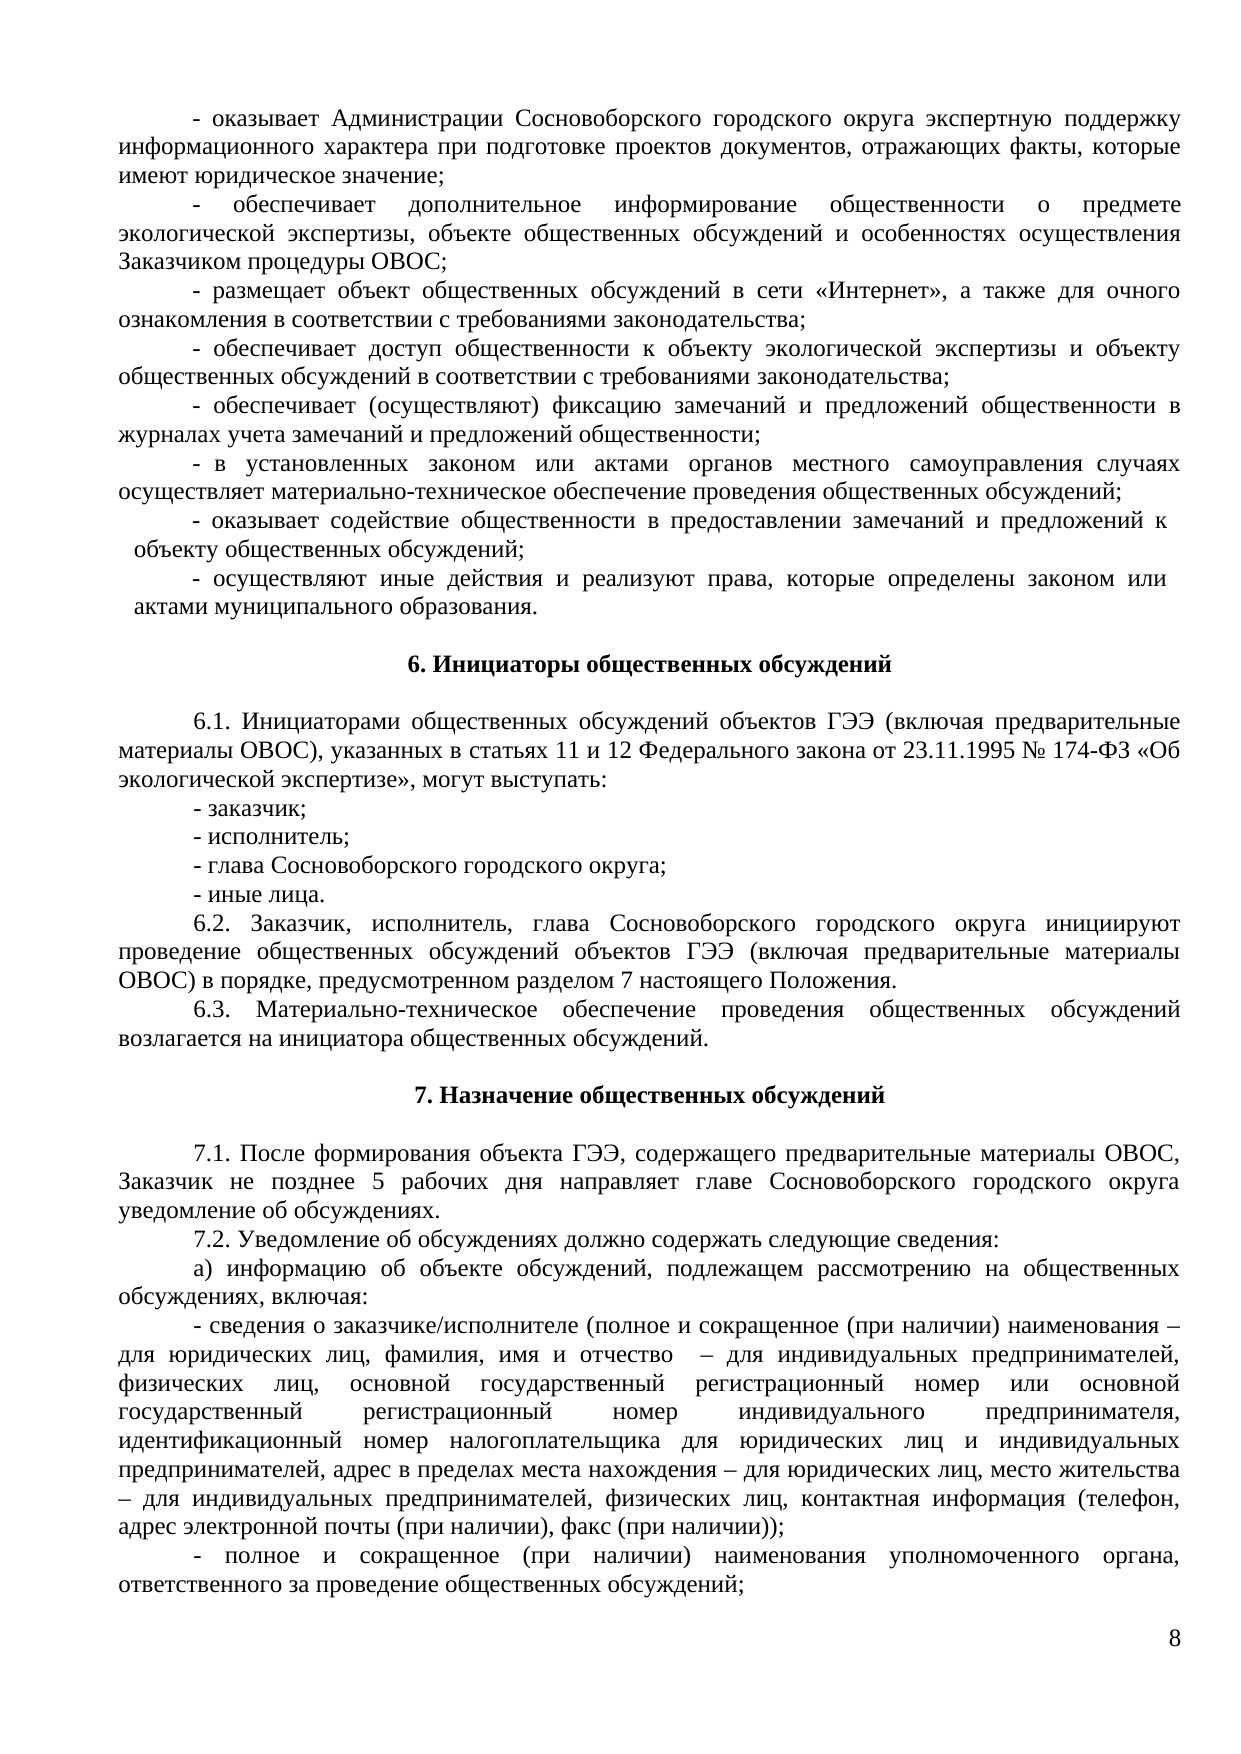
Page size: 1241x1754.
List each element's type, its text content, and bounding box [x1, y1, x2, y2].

text 7. Назначение общественных обсуждений [118, 1080, 1181, 1109]
text 6.1. Инициаторами общественных обсуждений объектов ГЭЭ (включая предварительные материалы ОВОС), указанных в статьях 11 и 12 Федерального закона от 23.11.1995 № 174-ФЗ «Об экологической экспертизе», могут выступать: [118, 706, 1181, 793]
text - в установленных законом или актами органов местного самоуправления случаях осуществляет материально-техническое обеспечение проведения общественных обсуждений; [118, 448, 1181, 505]
text 6. Инициаторы общественных обсуждений [118, 649, 1181, 678]
text а) информацию об объекте обсуждений, подлежащем рассмотрению на общественных обсуждениях, включая: [118, 1253, 1181, 1310]
text 6.3. Материально-техническое обеспечение проведения общественных обсуждений возлагается на инициатора общественных обсуждений. [118, 994, 1181, 1051]
text 6.2. Заказчик, исполнитель, глава Сосновоборского городского округа инициируют проведение общественных обсуждений объектов ГЭЭ (включая предварительные материалы ОВОС) в порядке, предусмотренном разделом 7 настоящего Положения. [118, 908, 1181, 994]
text - обеспечивает доступ общественности к объекту экологической экспертизы и объекту общественных обсуждений в соответствии с требованиями законодательства; [118, 333, 1181, 390]
text - полное и сокращенное (при наличии) наименования уполномоченного органа, ответственного за проведение общественных обсуждений; [118, 1540, 1181, 1598]
text - глава Сосновоборского городского округа; [118, 850, 1181, 879]
text - обеспечивает дополнительное информирование общественности о предмете экологической экспертизы, объекте общественных обсуждений и особенностях осуществления Заказчиком процедуры ОВОС; [118, 189, 1181, 275]
text - заказчик; [118, 793, 1181, 821]
text 7.1. После формирования объекта ГЭЭ, содержащего предварительные материалы ОВОС, Заказчик не позднее 5 рабочих дня направляет главе Сосновоборского городского округа уведомление об обсуждениях. [118, 1138, 1181, 1224]
text - сведения о заказчике/исполнителе (полное и сокращенное (при наличии) наименования – для юридических лиц, фамилия, имя и отчество – для индивидуальных предпринимателей, физических лиц, основной государственный регистрационный номер или основной государственный регистрационный номер индивидуального предпринимателя, идентификационный номер налогоплательщика для юридических лиц и индивидуальных предпринимателей, адрес в пределах места нахождения – для юридических лиц, место жительства – для индивидуальных предпринимателей, физических лиц, контактная информация (телефон, адрес электронной почты (при наличии), факс (при наличии)); [118, 1310, 1181, 1540]
text - оказывает Администрации Сосновоборского городского округа экспертную поддержку информационного характера при подготовке проектов документов, отражающих факты, которые имеют юридическое значение; [118, 103, 1181, 189]
text - оказывает содействие общественности в предоставлении замечаний и предложений к объекту общественных обсуждений; [133, 505, 1167, 563]
text - иные лица. [118, 879, 1181, 908]
text - исполнитель; [118, 821, 1181, 850]
text - обеспечивает (осуществляют) фиксацию замечаний и предложений общественности в журналах учета замечаний и предложений общественности; [118, 390, 1181, 448]
text 7.2. Уведомление об обсуждениях должно содержать следующие сведения: [118, 1224, 1181, 1253]
text - осуществляют иные действия и реализуют права, которые определены законом или актами муниципального образования. [133, 563, 1167, 620]
text - размещает объект общественных обсуждений в сети «Интернет», а также для очного ознакомления в соответствии с требованиями законодательства; [118, 275, 1181, 333]
